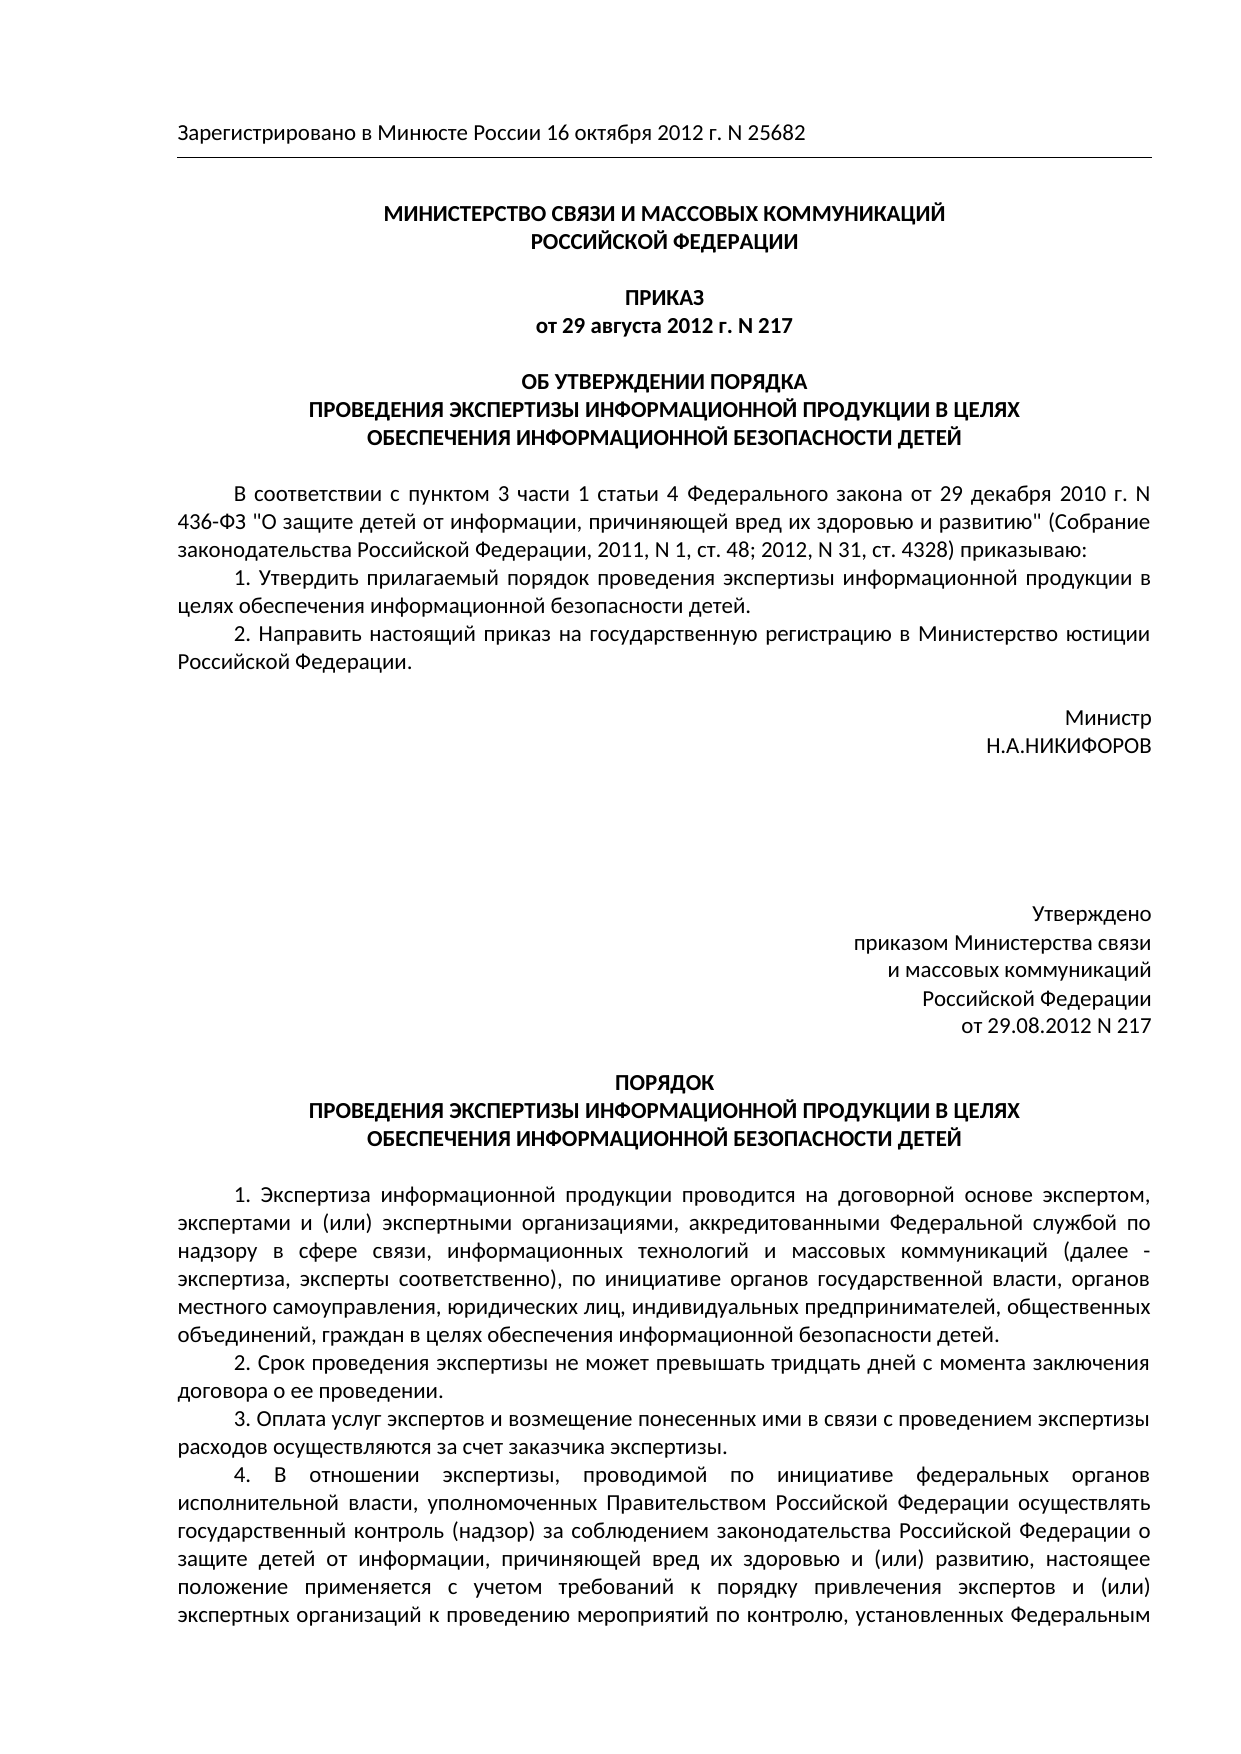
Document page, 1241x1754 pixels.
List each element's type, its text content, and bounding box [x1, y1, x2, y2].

text 2. Срок проведения экспертизы не может превышать тридцать дней с момента заключения договора о ее проведении. [177, 1348, 1152, 1404]
text 2. Направить настоящий приказ на государственную регистрацию в Министерство юстиции Российской Федерации. [177, 619, 1152, 675]
title ПРОВЕДЕНИЯ ЭКСПЕРТИЗЫ ИНФОРМАЦИОННОЙ ПРОДУКЦИИ В ЦЕЛЯХ [177, 395, 1152, 423]
text Утверждено [177, 899, 1152, 928]
text 1. Экспертиза информационной продукции проводится на договорной основе экспертом, экспертами и (или) экспертными организациями, аккредитованными Федеральной службой по надзору в сфере связи, информационных технологий и массовых коммуникаций (далее - экспертиза, эксперты соответственно), по инициативе органов государственной власти, органов местного самоуправления, юридических лиц, индивидуальных предпринимателей, общественных объединений, граждан в целях обеспечения информационной безопасности детей. [177, 1180, 1152, 1348]
title РОССИЙСКОЙ ФЕДЕРАЦИИ [177, 227, 1152, 255]
title ОБЕСПЕЧЕНИЯ ИНФОРМАЦИОННОЙ БЕЗОПАСНОСТИ ДЕТЕЙ [177, 1124, 1152, 1152]
title ОБЕСПЕЧЕНИЯ ИНФОРМАЦИОННОЙ БЕЗОПАСНОСТИ ДЕТЕЙ [177, 423, 1152, 451]
title ПОРЯДОК [177, 1068, 1152, 1096]
text Н.А.НИКИФОРОВ [177, 731, 1152, 759]
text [177, 1460, 1152, 1628]
title ОБ УТВЕРЖДЕНИИ ПОРЯДКА [177, 367, 1152, 395]
title от 29 августа 2012 г. N 217 [177, 311, 1152, 339]
title ПРИКАЗ [177, 283, 1152, 311]
text Министр [177, 703, 1152, 731]
title ПРОВЕДЕНИЯ ЭКСПЕРТИЗЫ ИНФОРМАЦИОННОЙ ПРОДУКЦИИ В ЦЕЛЯХ [177, 1096, 1152, 1124]
text 1. Утвердить прилагаемый порядок проведения экспертизы информационной продукции в целях обеспечения информационной безопасности детей. [177, 563, 1152, 619]
text В соответствии с пунктом 3 части 1 статьи 4 Федерального закона от 29 декабря 2010 г. N 436-ФЗ "О защите детей от информации, причиняющей вред их здоровью и развитию" (Собрание законодательства Российской Федерации, 2011, N 1, ст. 48; 2012, N 31, ст. 4328) приказываю: [177, 479, 1152, 563]
text 3. Оплата услуг экспертов и возмещение понесенных ими в связи с проведением экспертизы расходов осуществляются за счет заказчика экспертизы. [177, 1404, 1152, 1460]
text Российской Федерации [177, 984, 1152, 1012]
title МИНИСТЕРСТВО СВЯЗИ И МАССОВЫХ КОММУНИКАЦИЙ [177, 199, 1152, 227]
text от 29.08.2012 N 217 [177, 1012, 1152, 1040]
text Зарегистрировано в Минюсте России 16 октября 2012 г. N 25682 [177, 118, 1152, 146]
text и массовых коммуникаций [177, 956, 1152, 984]
text приказом Министерства связи [177, 928, 1152, 956]
